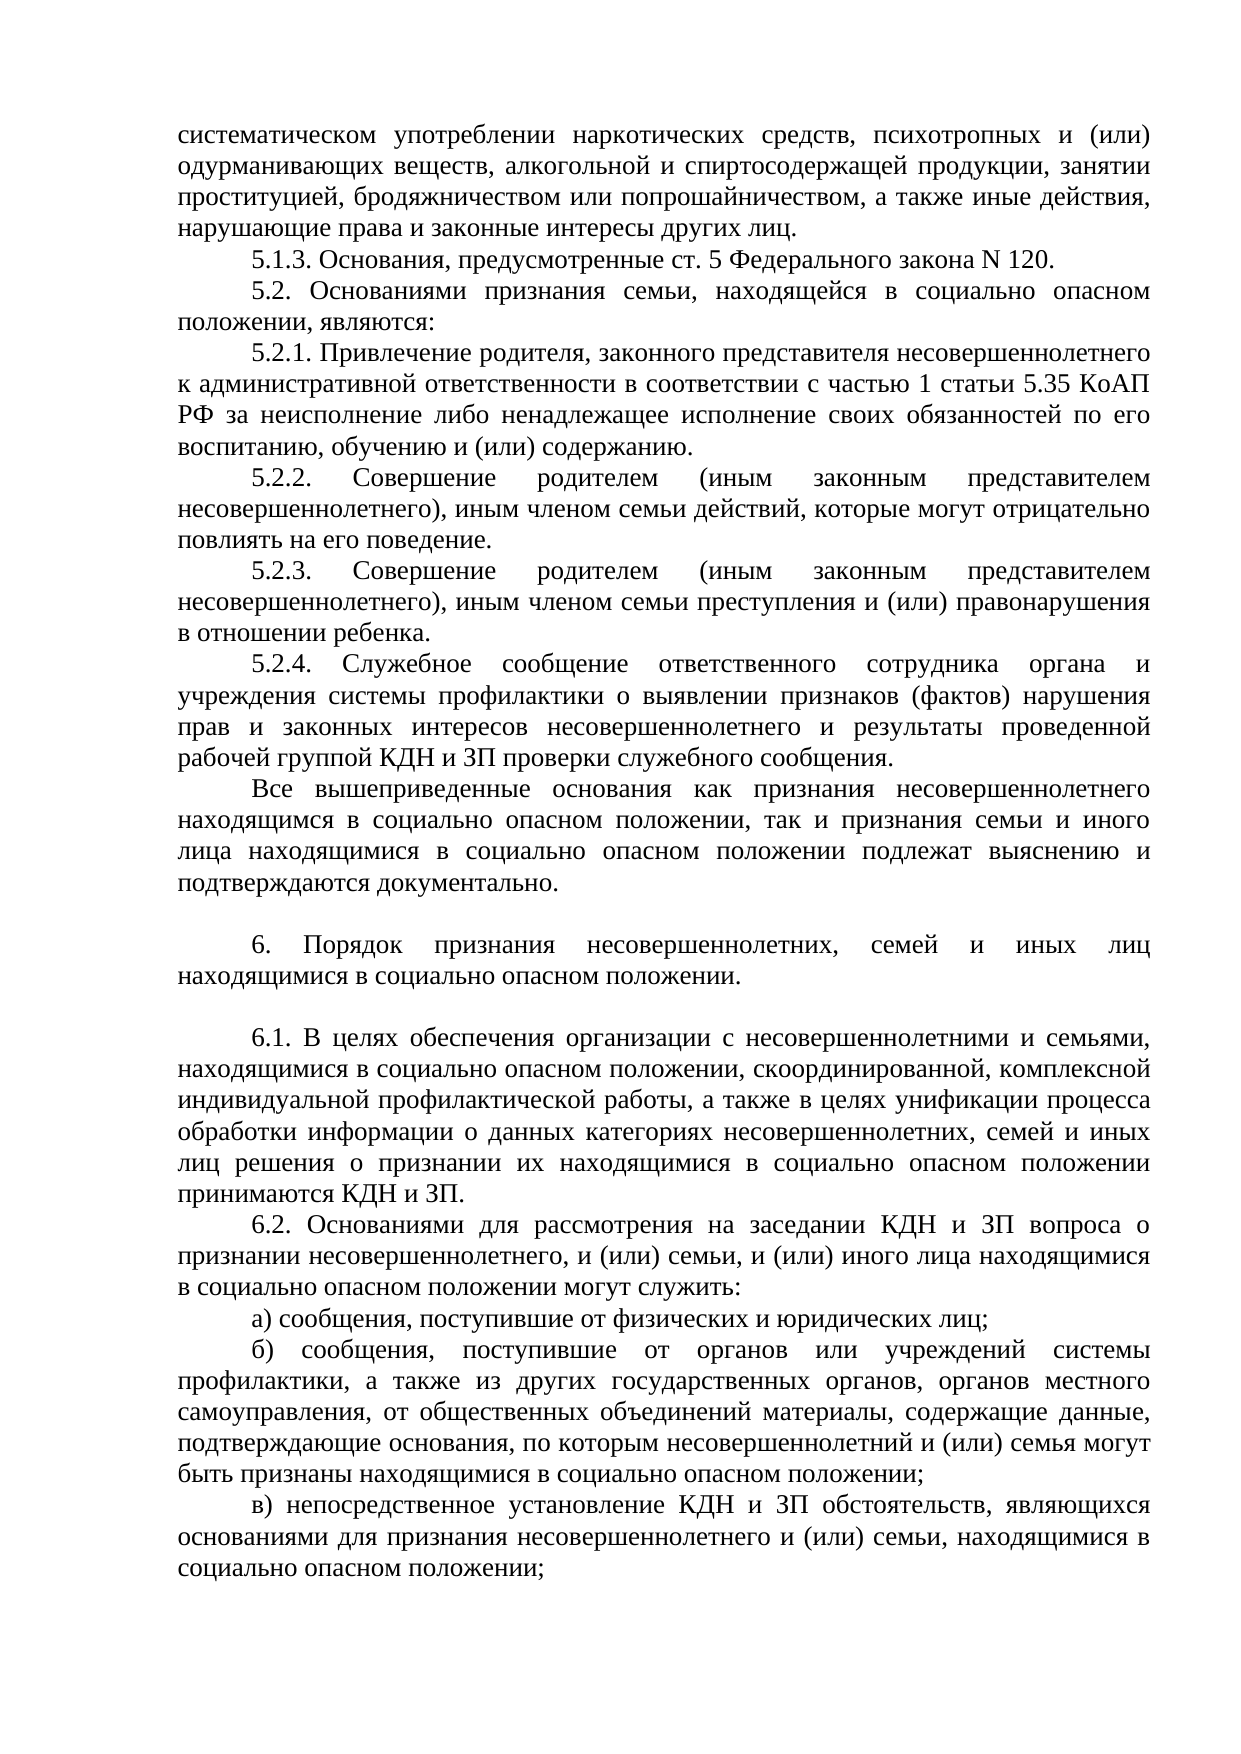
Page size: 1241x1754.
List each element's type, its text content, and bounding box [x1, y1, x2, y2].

text в) непосредственное установление КДН и ЗП обстоятельств, являющихся основаниями для признания несовершеннолетнего и (или) семьи, находящимися в социально опасном положении; [177, 1488, 1152, 1582]
text 5.2.1. Привлечение родителя, законного представителя несовершеннолетнего к административной ответственности в соответствии с частью 1 статьи 5.35 КоАП РФ за неисполнение либо ненадлежащее исполнение своих обязанностей по его воспитанию, обучению и (или) содержанию. [177, 336, 1152, 461]
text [177, 118, 1152, 243]
text а) сообщения, поступившие от физических и юридических лиц; [177, 1302, 1152, 1333]
text б) сообщения, поступившие от органов или учреждений системы профилактики, а также из других государственных органов, органов местного самоуправления, от общественных объединений материалы, содержащие данные, подтверждающие основания, по которым несовершеннолетний и (или) семья могут быть признаны находящимися в социально опасном положении; [177, 1333, 1152, 1488]
text 6.2. Основаниями для рассмотрения на заседании КДН и ЗП вопроса о признании несовершеннолетнего, и (или) семьи, и (или) иного лица находящимися в социально опасном положении могут служить: [177, 1208, 1152, 1302]
text Все вышеприведенные основания как признания несовершеннолетнего находящимся в социально опасном положении, так и признания семьи и иного лица находящимися в социально опасном положении подлежат выяснению и подтверждаются документально. [177, 772, 1152, 897]
text 6. Порядок признания несовершеннолетних, семей и иных лиц находящимися в социально опасном положении. [177, 928, 1152, 990]
text 5.2. Основаниями признания семьи, находящейся в социально опасном положении, являются: [177, 274, 1152, 336]
text 5.2.2. Совершение родителем (иным законным представителем несовершеннолетнего), иным членом семьи действий, которые могут отрицательно повлиять на его поведение. [177, 461, 1152, 554]
text 5.2.3. Совершение родителем (иным законным представителем несовершеннолетнего), иным членом семьи преступления и (или) правонарушения в отношении ребенка. [177, 554, 1152, 648]
text 5.1.3. Основания, предусмотренные ст. 5 Федерального закона N 120. [177, 243, 1152, 274]
text 6.1. В целях обеспечения организации с несовершеннолетними и семьями, находящимися в социально опасном положении, скоординированной, комплексной индивидуальной профилактической работы, а также в целях унификации процесса обработки информации о данных категориях несовершеннолетних, семей и иных лиц решения о признании их находящимися в социально опасном положении принимаются КДН и ЗП. [177, 1021, 1152, 1208]
text 5.2.4. Служебное сообщение ответственного сотрудника органа и учреждения системы профилактики о выявлении признаков (фактов) нарушения прав и законных интересов несовершеннолетнего и результаты проведенной рабочей группой КДН и ЗП проверки служебного сообщения. [177, 648, 1152, 772]
